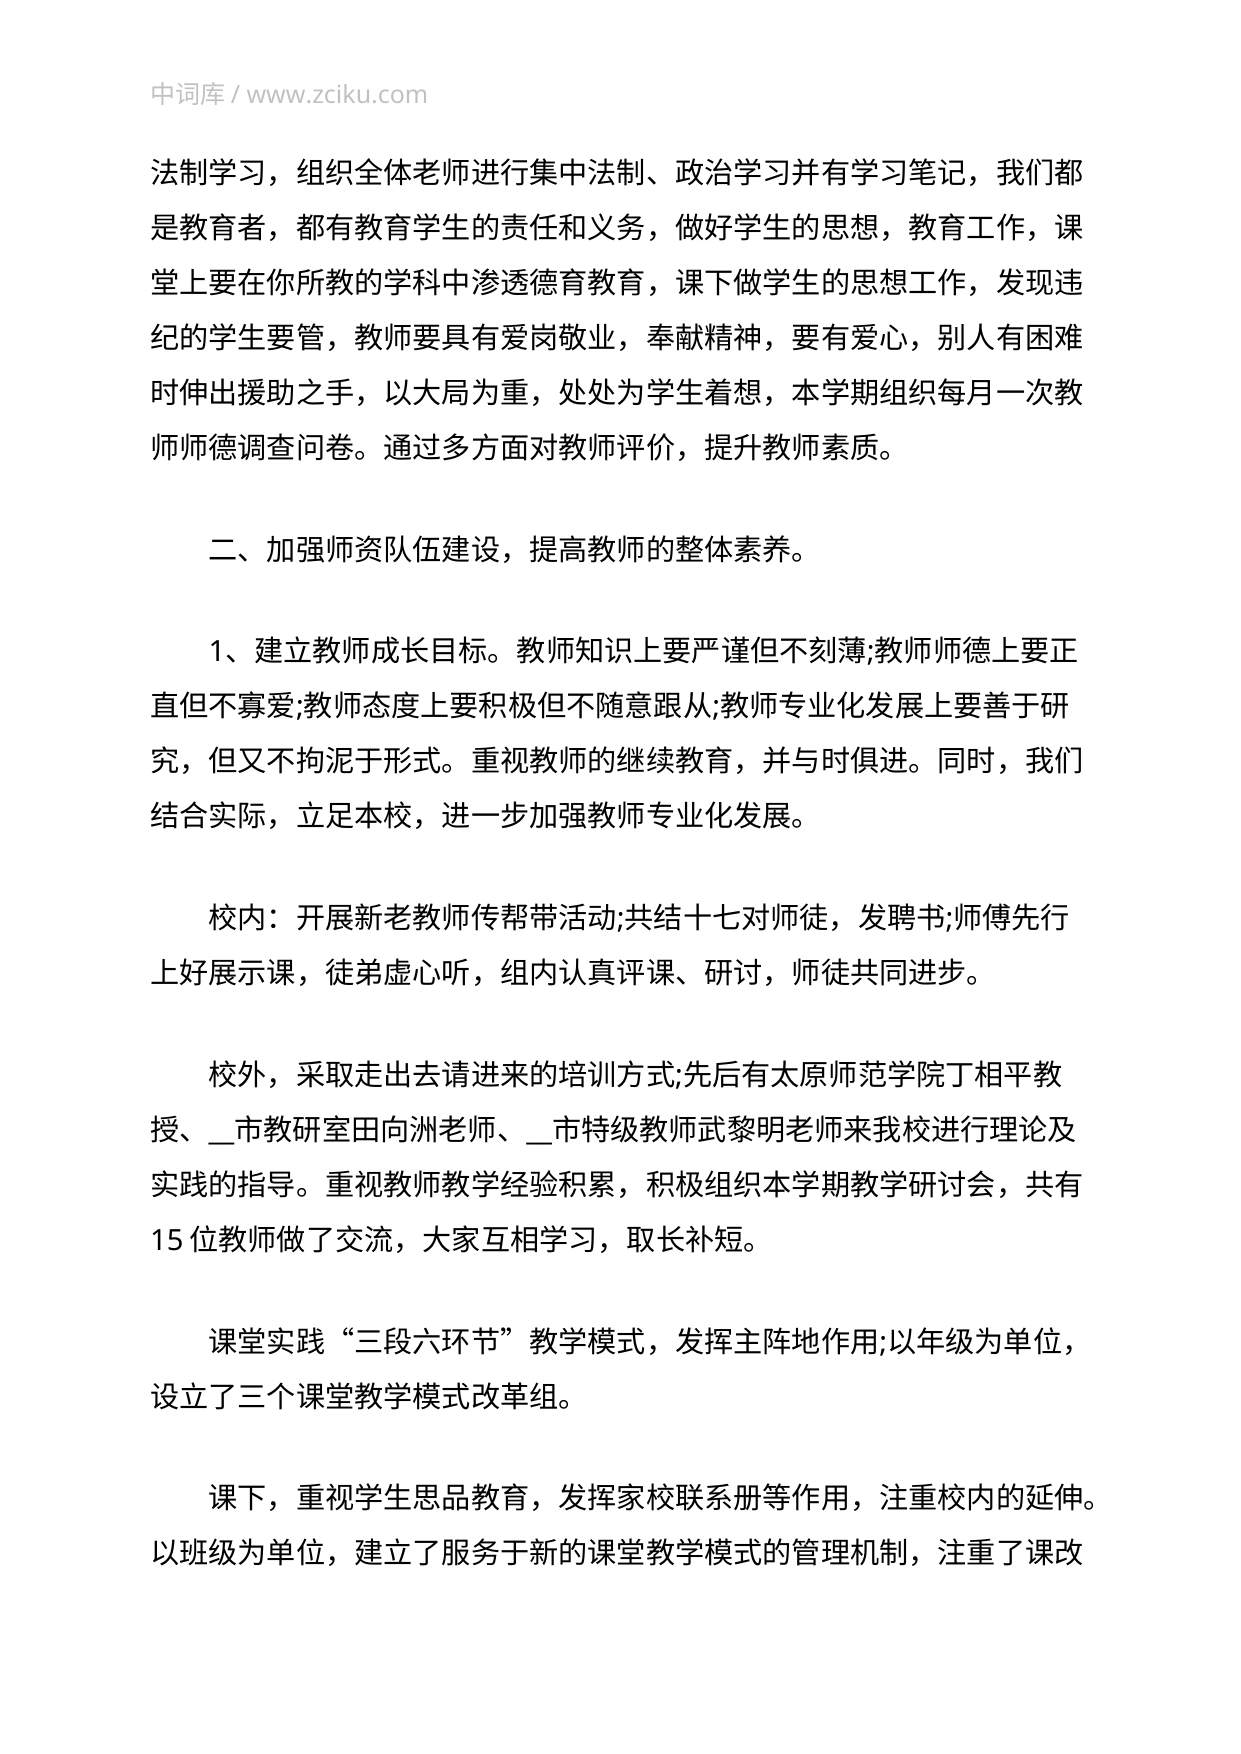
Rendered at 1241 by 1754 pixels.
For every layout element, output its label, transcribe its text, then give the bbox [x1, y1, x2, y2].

text 课堂实践“三段六环节”教学模式，发挥主阵地作用;以年级为单位，设立了三个课堂教学模式改革组。 [150, 1318, 1090, 1416]
text 校内：开展新老教师传帮带活动;共结十七对师徒，发聘书;师傅先行上好展示课，徒弟虚心听，组内认真评课、研讨，师徒共同进步。 [150, 895, 1090, 992]
text 校外，采取走出去请进来的培训方式;先后有太原师范学院丁相平教授、__市教研室田向洲老师、__市特级教师武黎明老师来我校进行理论及实践的指导。重视教师教学经验积累，积极组织本学期教学研讨会，共有15位教师做了交流，大家互相学习，取长补短。 [150, 1051, 1090, 1259]
text 二、加强师资队伍建设，提高教师的整体素养。 [150, 526, 1090, 568]
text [150, 150, 1090, 467]
text 1、建立教师成长目标。教师知识上要严谨但不刻薄;教师师德上要正直但不寡爱;教师态度上要积极但不随意跟从;教师专业化发展上要善于研究，但又不拘泥于形式。重视教师的继续教育，并与时俱进。同时，我们结合实际，立足本校，进一步加强教师专业化发展。 [150, 628, 1090, 835]
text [150, 1475, 1090, 1572]
